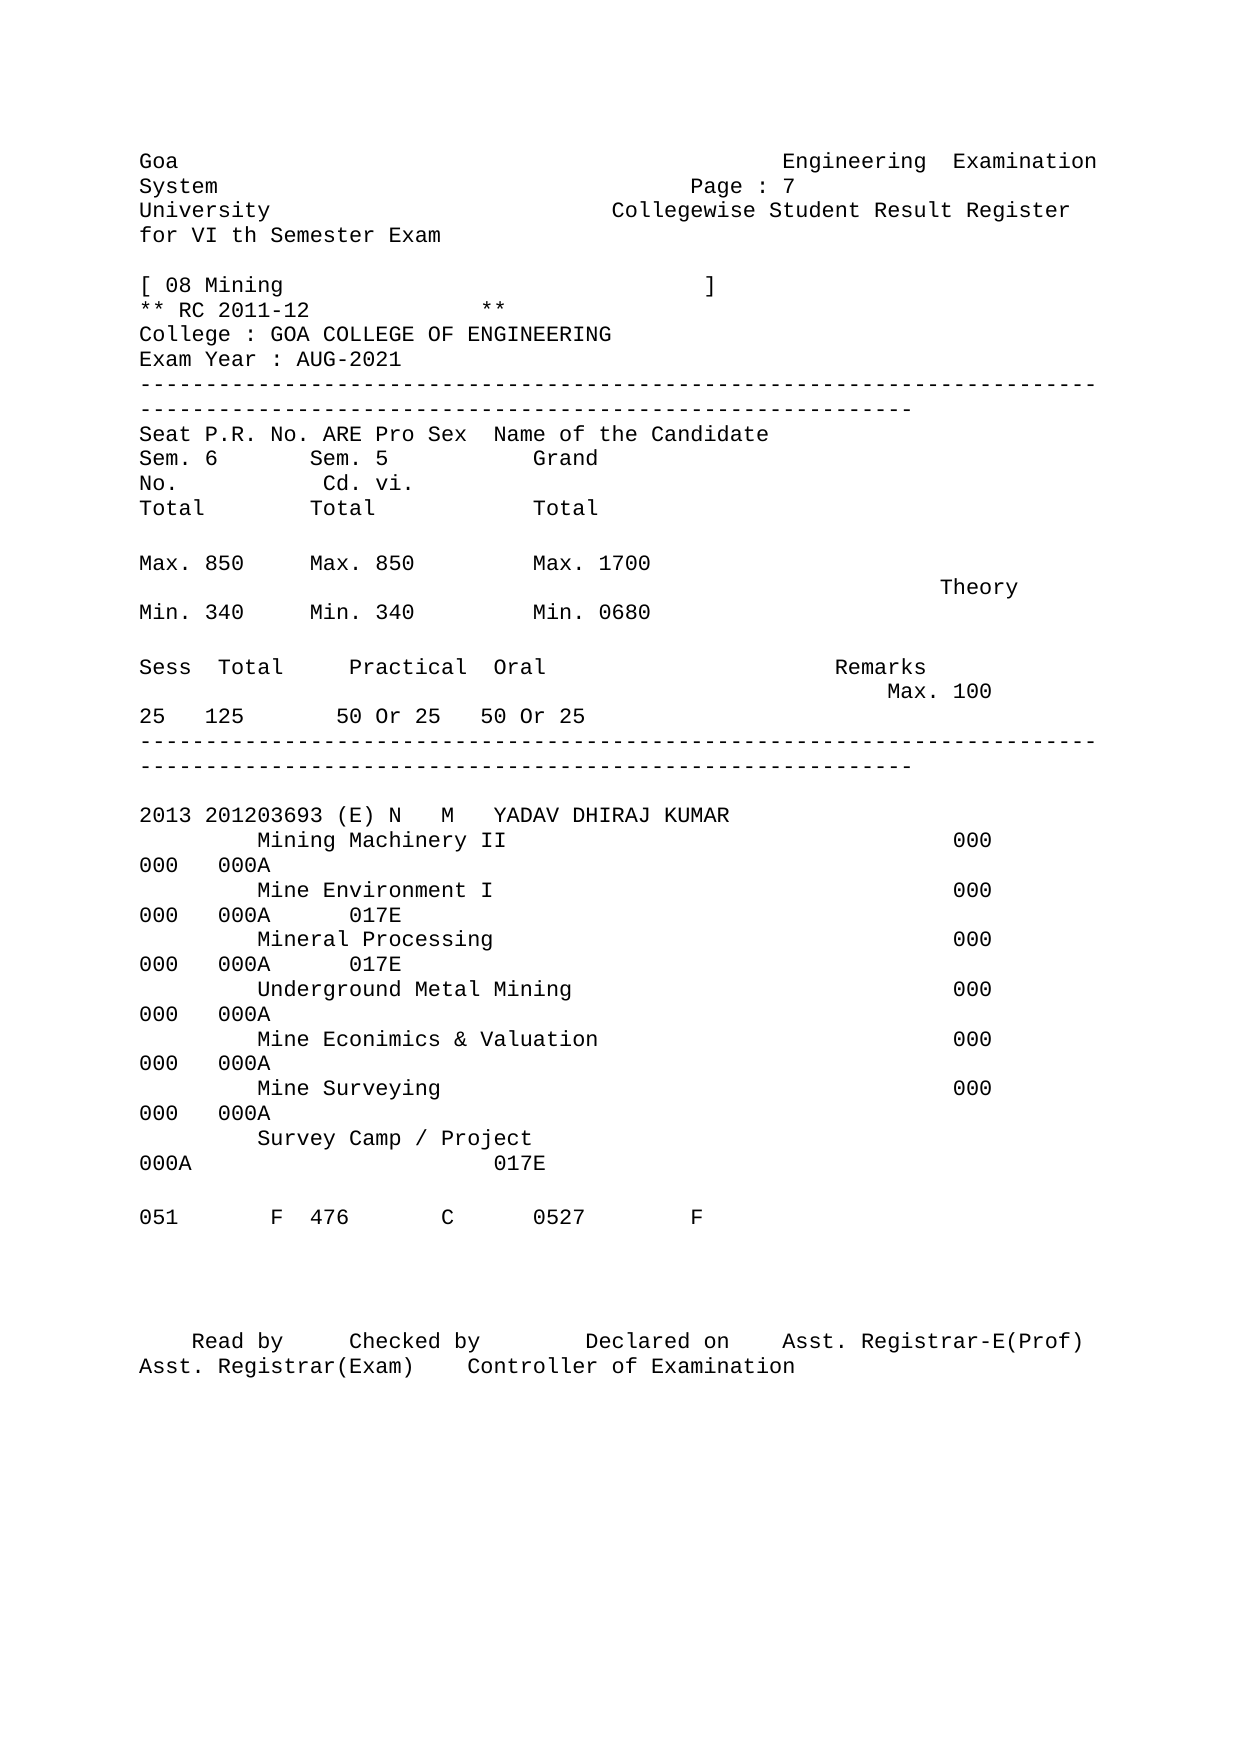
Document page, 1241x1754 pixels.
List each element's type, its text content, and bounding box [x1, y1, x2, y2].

text ------------------------------------------------------------------------------------------------------------------------------------ [139, 373, 1101, 423]
text Mining Machinery II 000 000 000A [139, 829, 1101, 879]
text Seat P.R. No. ARE Pro Sex Name of the Candidate Sem. 6 Sem. 5 Grand [139, 423, 1101, 472]
text Max. 850 Max. 850 Max. 1700 [139, 522, 1101, 576]
text Goa Engineering Examination System Page : 7 [139, 150, 1101, 199]
text 051 F 476 C 0527 F [139, 1176, 1101, 1231]
text ------------------------------------------------------------------------------------------------------------------------------------ [139, 730, 1101, 780]
text Theory Min. 340 Min. 340 Min. 0680 [139, 576, 1101, 626]
text Survey Camp / Project 000A 017E [139, 1127, 1101, 1176]
text No. Cd. vi. Total Total Total [139, 472, 1101, 522]
text Read by Checked by Declared on Asst. Registrar-E(Prof) Asst. Registrar(Exam) Controller of Examination [139, 1330, 1101, 1380]
text Mine Surveying 000 000 000A [139, 1077, 1101, 1127]
text [ 08 Mining ] ** RC 2011-12 ** [139, 274, 1101, 323]
text Mine Environment I 000 000 000A 017E [139, 879, 1101, 928]
text Mineral Processing 000 000 000A 017E [139, 928, 1101, 978]
text 2013 201203693 (E) N M YADAV DHIRAJ KUMAR [139, 804, 1101, 829]
text College : GOA COLLEGE OF ENGINEERING Exam Year : AUG-2021 [139, 323, 1101, 373]
text Max. 100 25 125 50 Or 25 50 Or 25 [139, 681, 1101, 730]
text Underground Metal Mining 000 000 000A [139, 978, 1101, 1028]
text Sess Total Practical Oral Remarks [139, 626, 1101, 681]
text University Collegewise Student Result Register for VI th Semester Exam [139, 199, 1101, 249]
text Mine Econimics & Valuation 000 000 000A [139, 1028, 1101, 1077]
